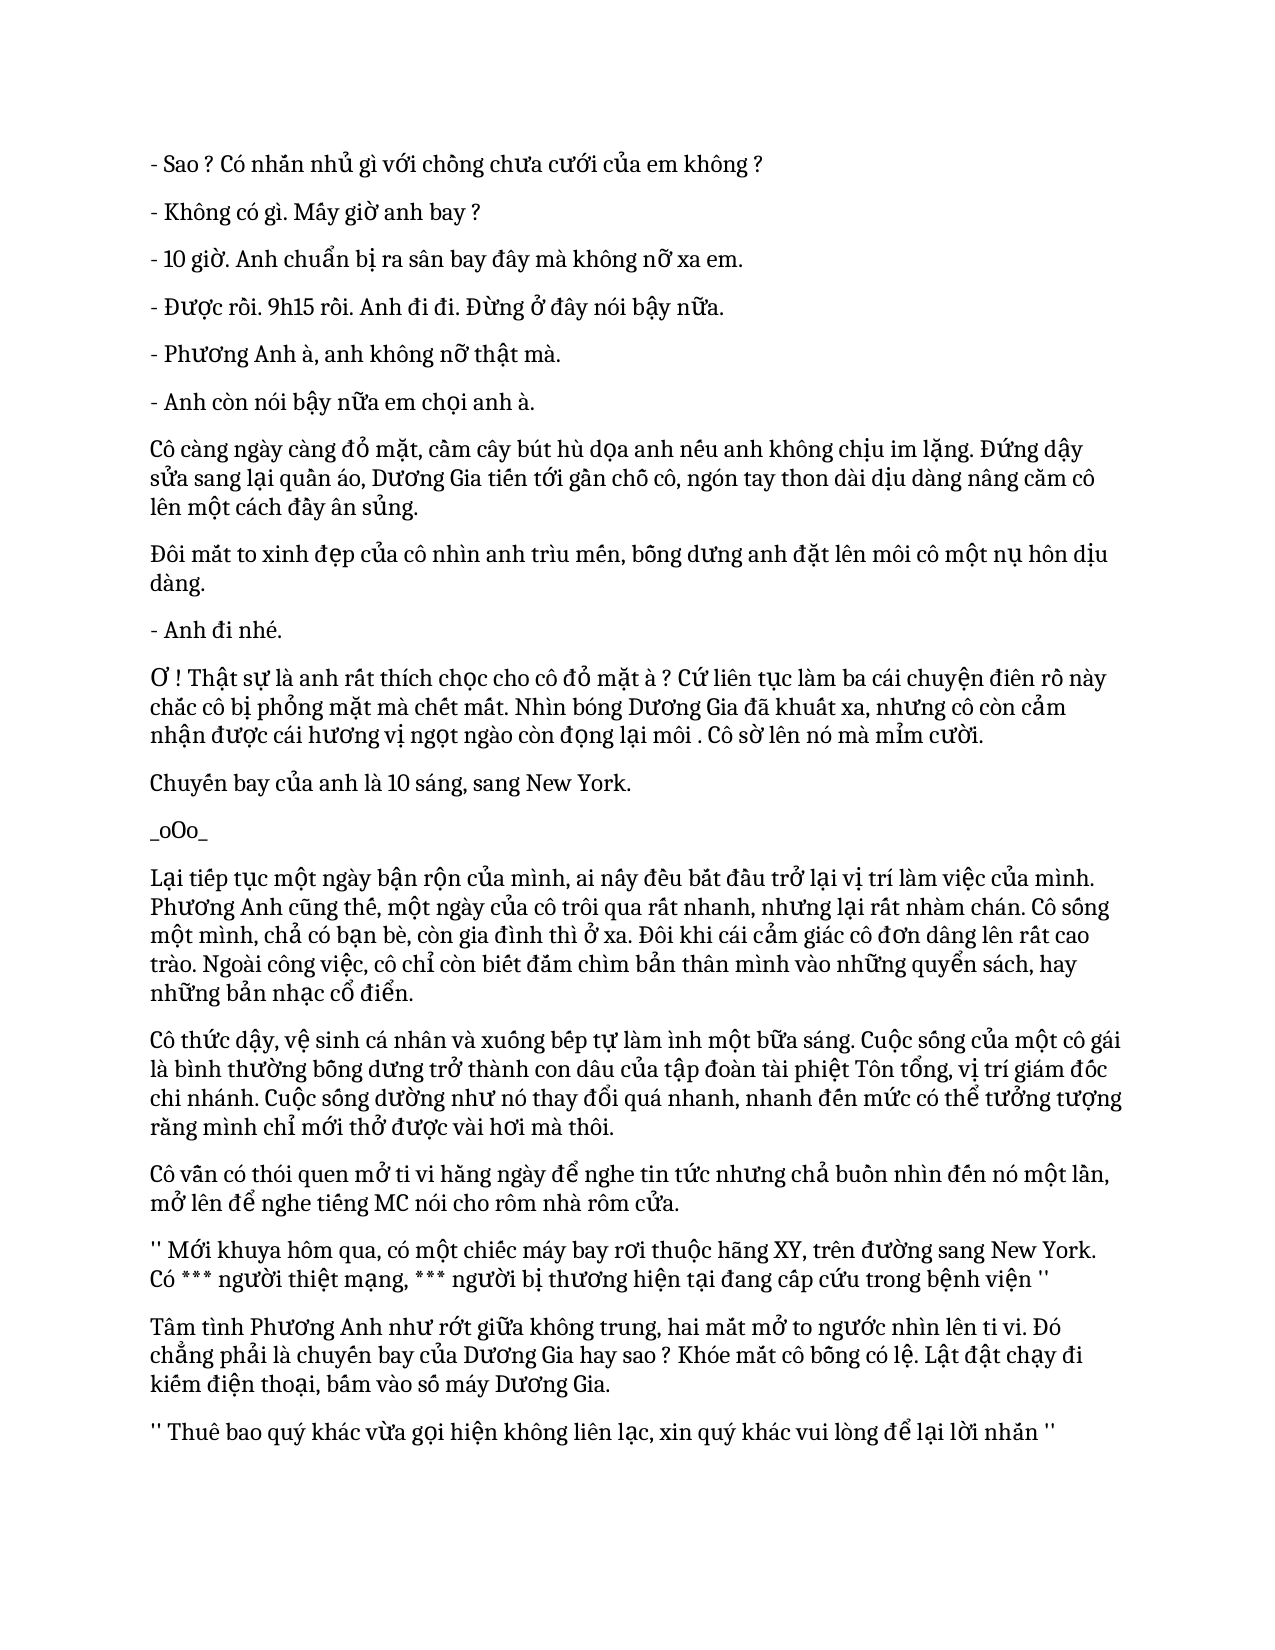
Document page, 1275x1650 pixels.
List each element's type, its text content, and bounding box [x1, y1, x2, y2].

text Đôi mắt to xinh đẹp của cô nhìn anh trìu mến, bỗng dưng anh đặt lên môi cô một nụ hôn dịu dàng. [150, 540, 1125, 597]
text - Không có gì. Mấy giờ anh bay ? [150, 197, 1125, 226]
text - Anh đi nhé. [150, 616, 1125, 645]
text - Phương Anh à, anh không nỡ thật mà. [150, 340, 1125, 369]
text - 10 giờ. Anh chuẩn bị ra sân bay đây mà không nỡ xa em. [150, 245, 1125, 274]
text Cô càng ngày càng đỏ mặt, cầm cây bút hù dọa anh nếu anh không chịu im lặng. Đứng dậy sửa sang lại quần áo, Dương Gia tiến tới gần chỗ cô, ngón tay thon dài dịu dàng nâng cằm cô lên một cách đầy ân sủng. [150, 435, 1125, 521]
text - Anh còn nói bậy nữa em chọi anh à. [150, 387, 1125, 416]
text '' Mới khuya hôm qua, có một chiếc máy bay rơi thuộc hãng XY, trên đường sang New York. Có *** người thiệt mạng, *** người bị thương hiện tại đang cấp cứu trong bệnh viện '' [150, 1236, 1125, 1294]
text Tâm tình Phương Anh như rớt giữa không trung, hai mắt mở to ngước nhìn lên ti vi. Đó chẳng phải là chuyến bay của Dương Gia hay sao ? Khóe mắt cô bỗng có lệ. Lật đật chạy đi kiếm điện thoại, bấm vào số máy Dương Gia. [150, 1312, 1125, 1399]
text Lại tiếp tục một ngày bận rộn của mình, ai nấy đều bắt đầu trở lại vị trí làm việc của mình. Phương Anh cũng thế, một ngày của cô trôi qua rất nhanh, nhưng lại rất nhàm chán. Cô sống một mình, chả có bạn bè, còn gia đình thì ở xa. Đôi khi cái cảm giác cô đơn dâng lên rất cao trào. Ngoài công việc, cô chỉ còn biết đắm chìm bản thân mình vào những quyển sách, hay những bản nhạc cổ điển. [150, 864, 1125, 1007]
text '' Thuê bao quý khác vừa gọi hiện không liên lạc, xin quý khác vui lòng để lại lời nhắn '' [150, 1417, 1125, 1446]
text - Được rồi. 9h15 rồi. Anh đi đi. Đừng ở đây nói bậy nữa. [150, 292, 1125, 321]
text _oOo_ [150, 816, 1125, 845]
text Chuyến bay của anh là 10 sáng, sang New York. [150, 769, 1125, 797]
text Cô vẫn có thói quen mở ti vi hằng ngày để nghe tin tức nhưng chả buồn nhìn đến nó một lần, mở lên để nghe tiếng MC nói cho rôm nhà rôm cửa. [150, 1160, 1125, 1217]
text Ơ ! Thật sự là anh rất thích chọc cho cô đỏ mặt à ? Cứ liên tục làm ba cái chuyện điên rồ này chắc cô bị phỏng mặt mà chết mất. Nhìn bóng Dương Gia đã khuất xa, nhưng cô còn cảm nhận được cái hương vị ngọt ngào còn đọng lại môi . Cô sờ lên nó mà mỉm cười. [150, 664, 1125, 750]
text Cô thức dậy, vệ sinh cá nhân và xuống bếp tự làm ình một bữa sáng. Cuộc sống của một cô gái là bình thường bỗng dưng trở thành con dâu của tập đoàn tài phiệt Tôn tổng, vị trí giám đốc chi nhánh. Cuộc sống dường như nó thay đổi quá nhanh, nhanh đến mức có thể tưởng tượng rằng mình chỉ mới thở được vài hơi mà thôi. [150, 1026, 1125, 1141]
text - Sao ? Có nhắn nhủ gì với chồng chưa cưới của em không ? [150, 150, 1125, 179]
